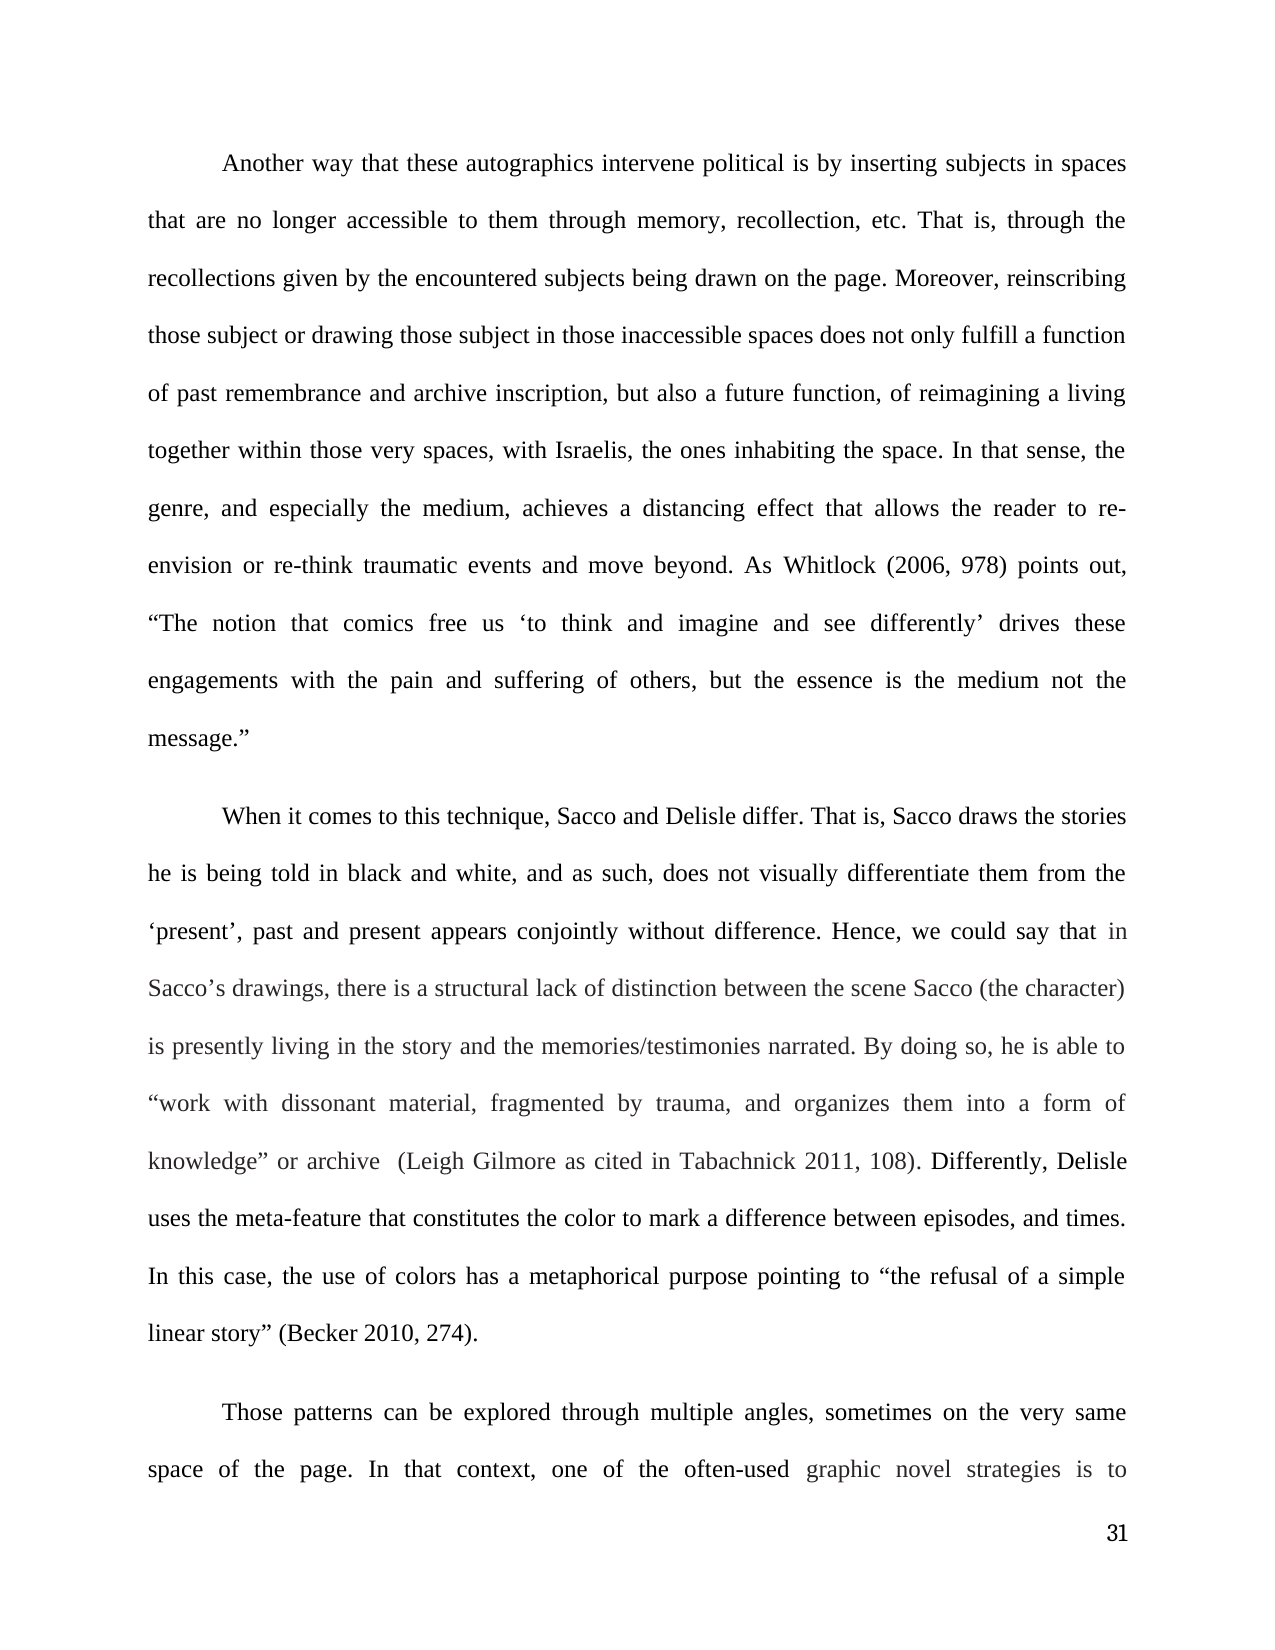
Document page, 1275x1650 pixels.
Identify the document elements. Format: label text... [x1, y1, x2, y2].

text Another way that these autographics intervene political is by inserting subjects in spaces that are no longer accessible to them through memory, recollection, etc. That is, through the recollections given by the encountered subjects being drawn on the page. Moreover, reinscribing those subject or drawing those subject in those inaccessible spaces does not only fulfill a function of past remembrance and archive inscription, but also a future function, of reimagining a living together within those very spaces, with Israelis, the ones inhabiting the space. In that sense, the genre, and especially the medium, achieves a distancing effect that allows the reader to re-envision or re-think traumatic events and move beyond. As Whitlock (2006, 978) points out, “The notion that comics free us ‘to think and imagine and see differently’ drives these engagements with the pain and suffering of others, but the essence is the medium not the message.” [148, 148, 1127, 751]
text When it comes to this technique, Sacco and Delisle differ. That is, Sacco draws the stories he is being told in black and white, and as such, does not visually differentiate them from the ‘present’, past and present appears conjointly without difference. Hence, we could say that in Sacco’s drawings, there is a structural lack of distinction between the scene Sacco (the character) is presently living in the story and the memories/testimonies narrated. By doing so, he is able to “work with dissonant material, fragmented by trauma, and organizes them into a form of knowledge” or archive (Leigh Gilmore as cited in Tabachnick 2011, 108). Differently, Delisle uses the meta-feature that constitutes the color to mark a difference between episodes, and times. In this case, the use of colors has a metaphorical purpose pointing to “the refusal of a simple linear story” (Becker 2010, 274). [148, 801, 1127, 1347]
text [148, 1397, 1127, 1483]
